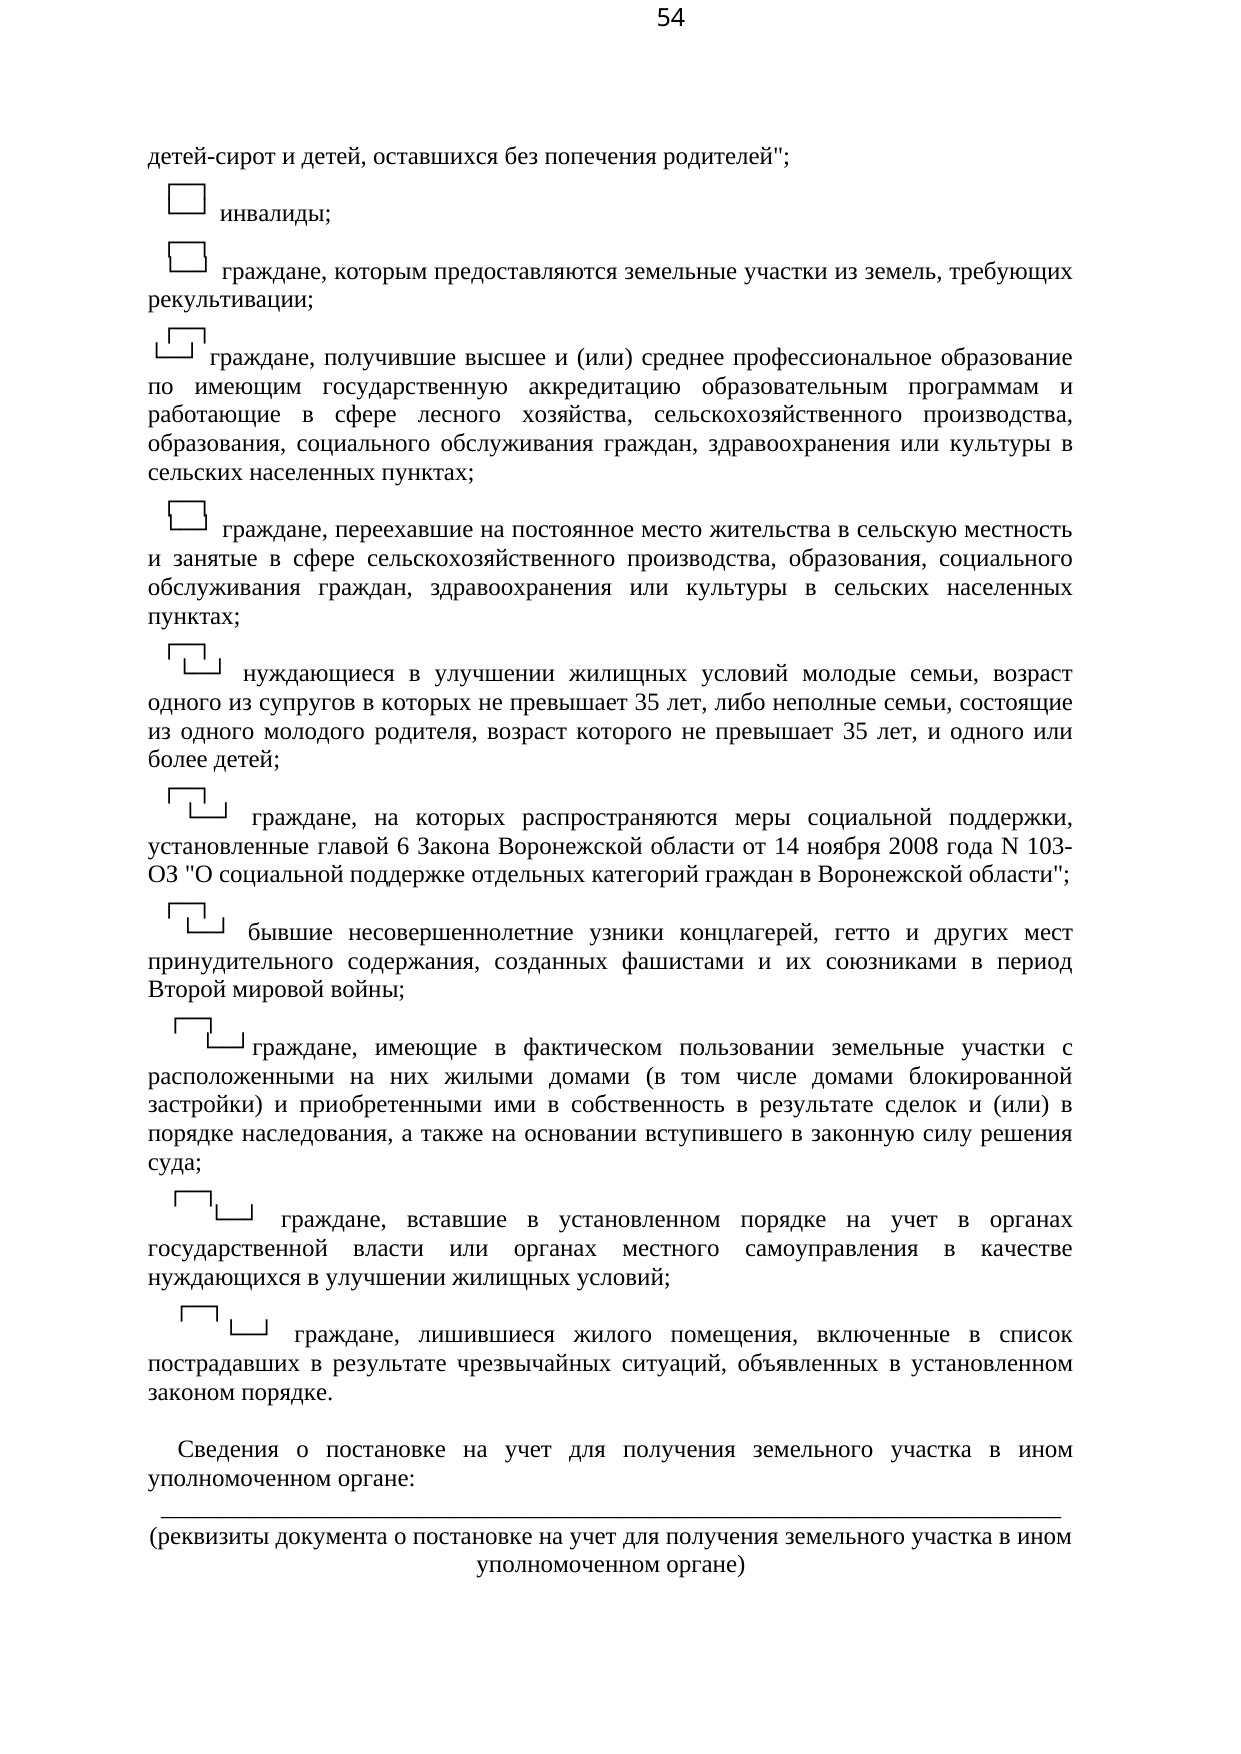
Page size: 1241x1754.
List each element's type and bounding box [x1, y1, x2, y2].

table_cell [141, 130, 1080, 1589]
